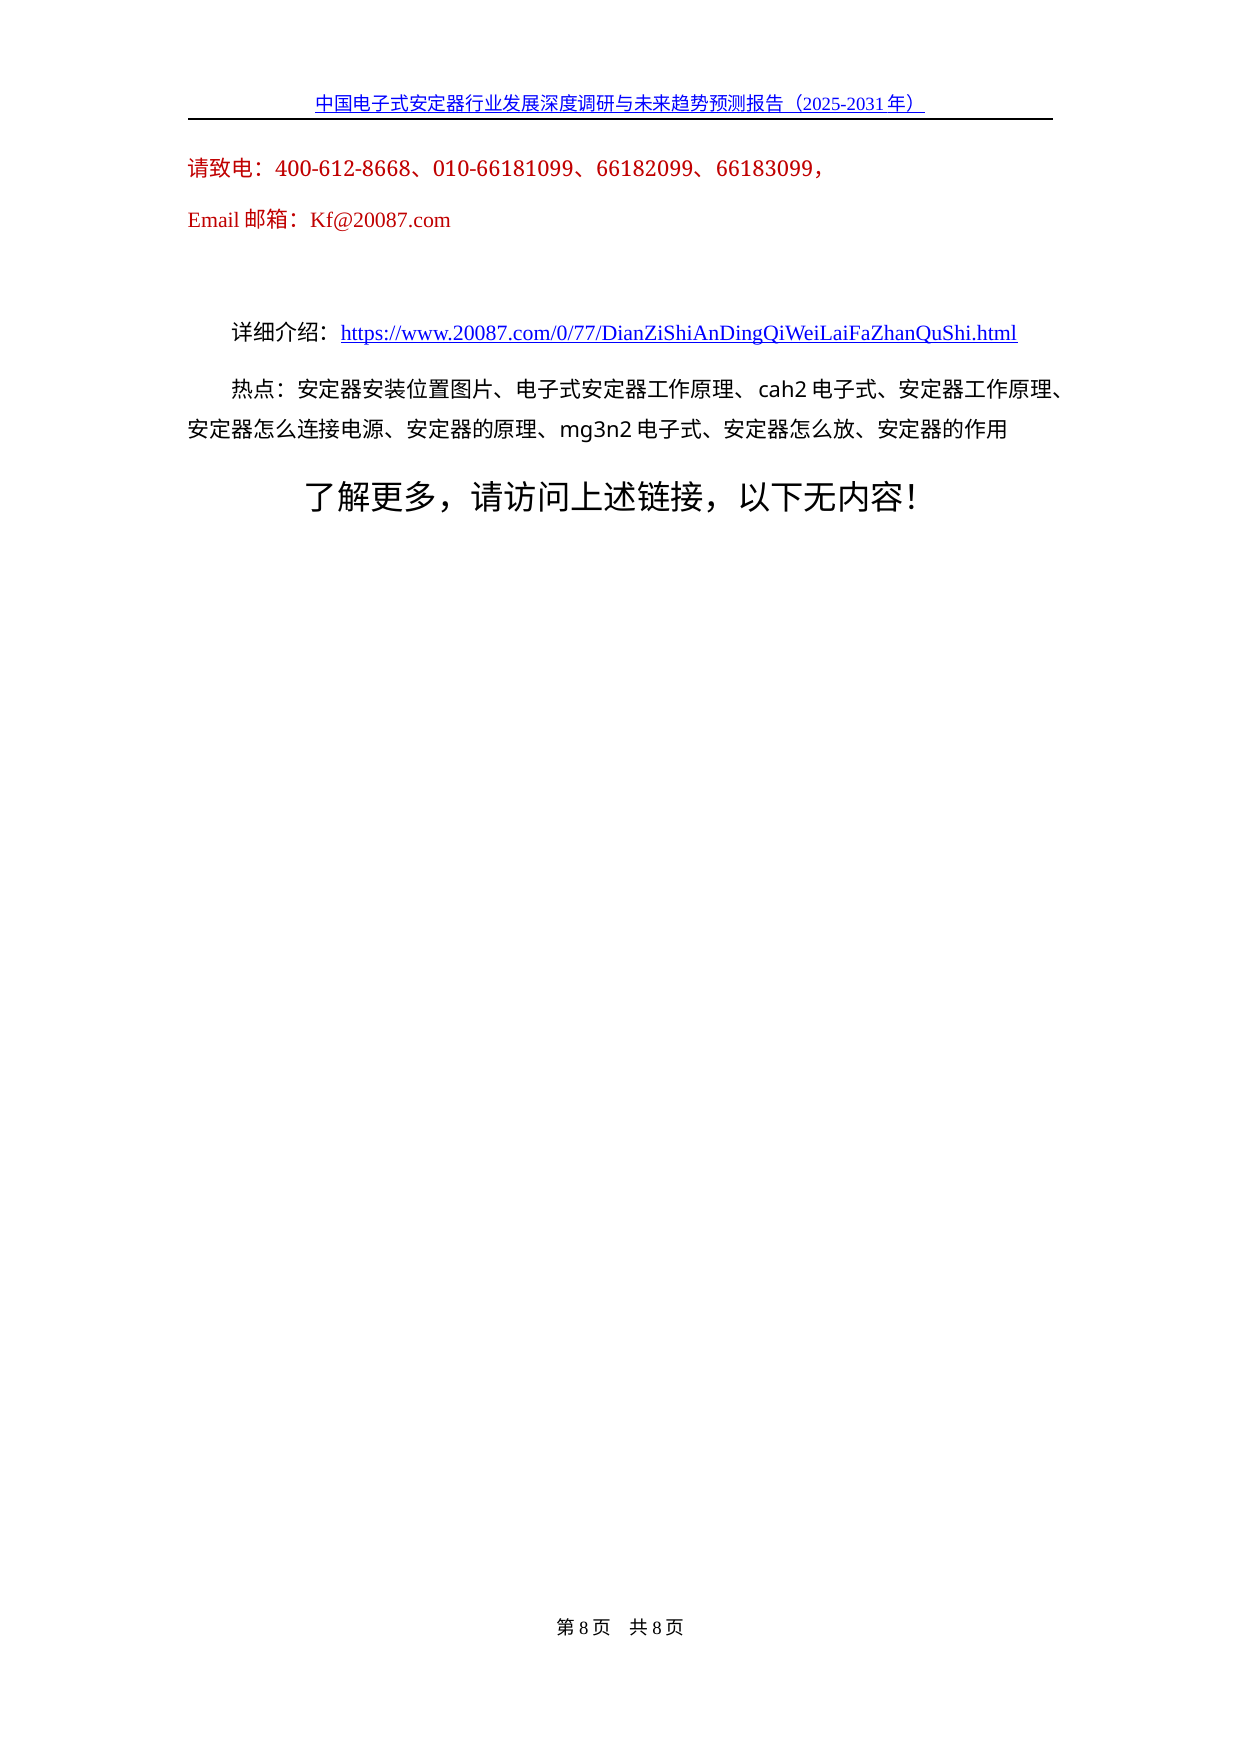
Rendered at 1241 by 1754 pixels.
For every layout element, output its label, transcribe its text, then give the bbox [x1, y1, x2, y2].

text 热点：安定器安装位置图片、电子式安定器工作原理、cah2电子式、安定器工作原理、安定器怎么连接电源、安定器的原理、mg3n2电子式、安定器怎么放、安定器的作用 [187, 371, 1053, 444]
text 详细介绍：https://www.20087.com/0/77/DianZiShiAnDingQiWeiLaiFaZhanQuShi.html [187, 315, 1053, 347]
text 请致电：400-612-8668、010-66181099、66182099、66183099， [187, 150, 1053, 183]
title 了解更多，请访问上述链接，以下无内容！ [187, 462, 1053, 527]
text Email邮箱：Kf@20087.com [187, 202, 1053, 234]
